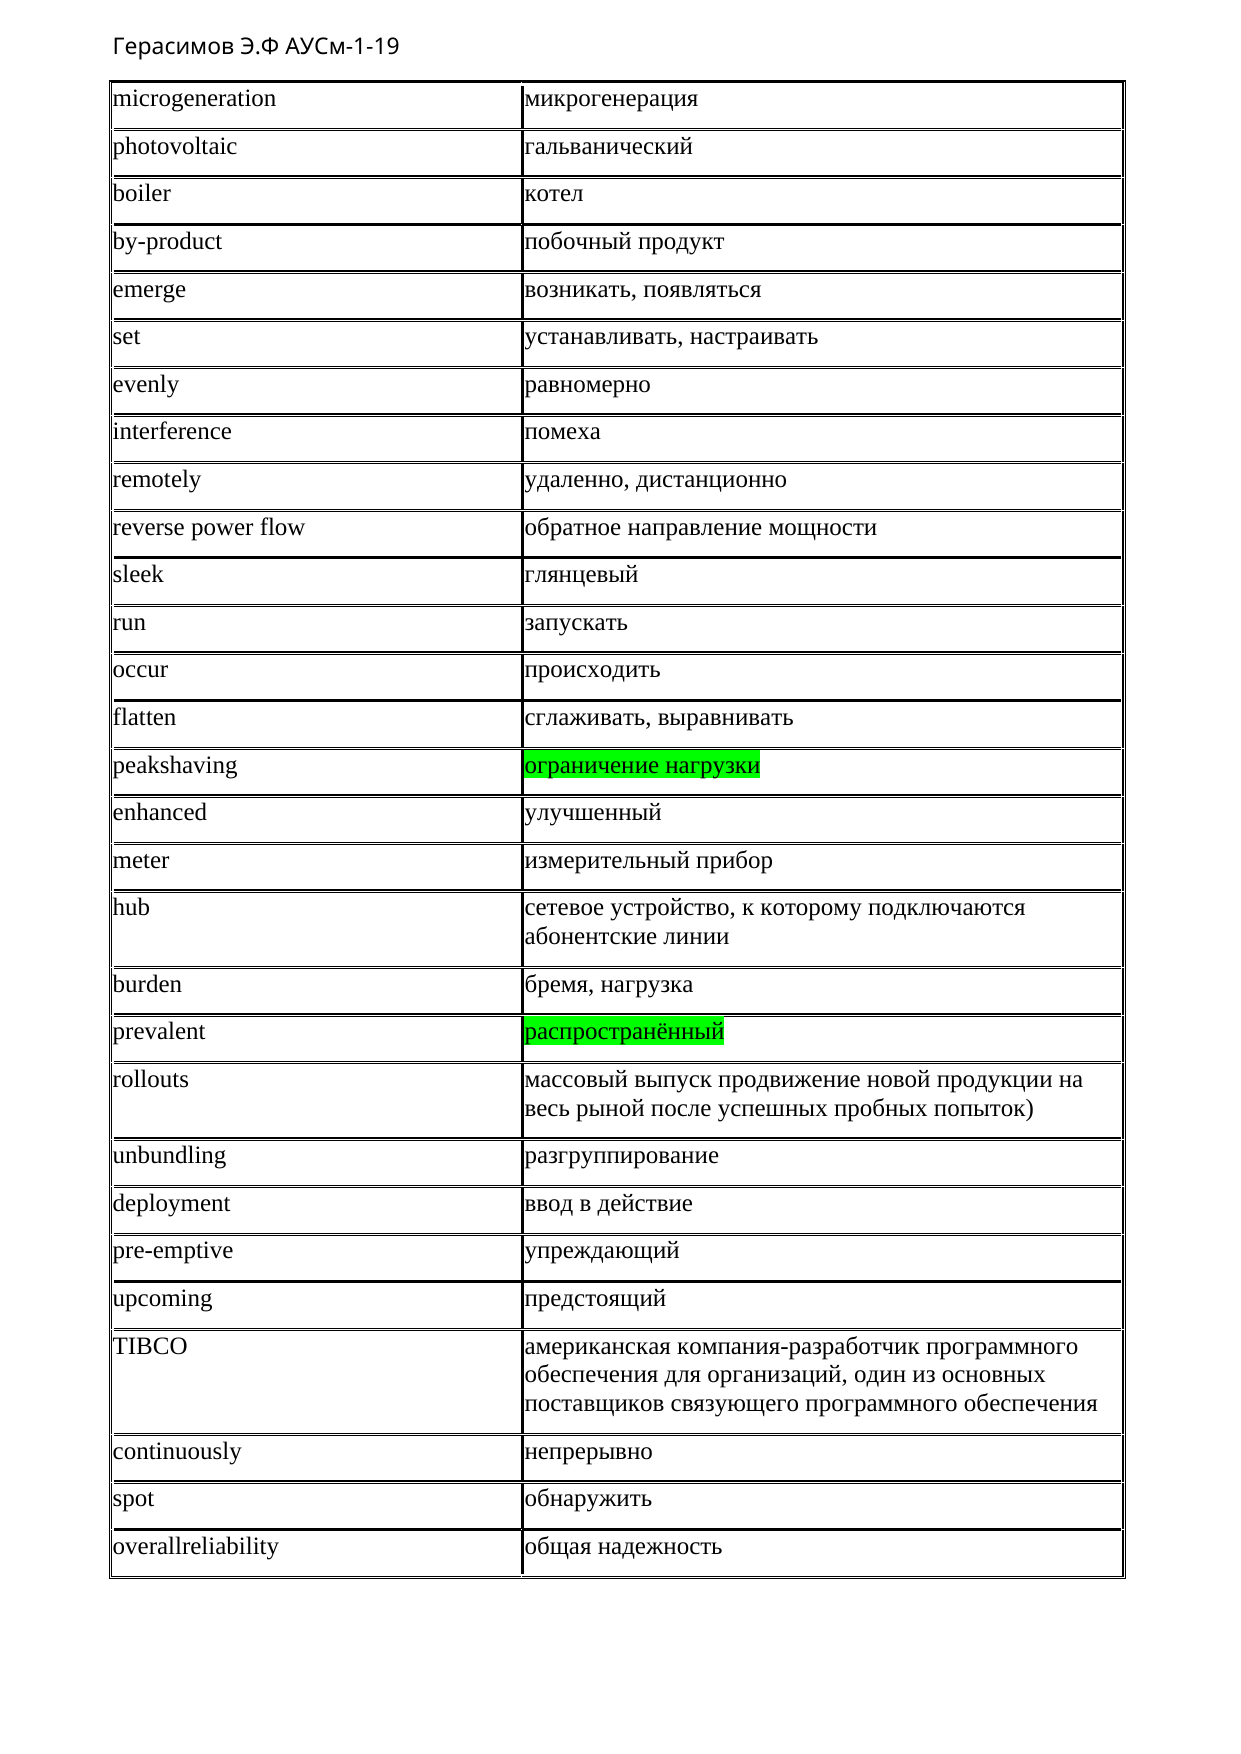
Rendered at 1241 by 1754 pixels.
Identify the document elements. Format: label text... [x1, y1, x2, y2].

table_cell burden [110, 966, 522, 1013]
table_cell run [110, 604, 522, 651]
table_cell ограничение нагрузки [524, 746, 1123, 794]
text Герасимов Э.Ф АУСм-1-19 [112, 29, 1128, 61]
table_cell photovoltaic [110, 128, 522, 175]
table_cell устанавливать, настраивать [524, 318, 1123, 366]
table_cell обратное направление мощности [524, 509, 1123, 556]
table_cell предстоящий [524, 1280, 1122, 1328]
table_cell возникать, появляться [524, 270, 1123, 318]
table_cell обнаружить [524, 1480, 1123, 1528]
table_cell ввод в действие [522, 1185, 1124, 1232]
table_cell общая надежность [522, 1528, 1124, 1576]
table_cell сглаживать, выравнивать [524, 699, 1122, 746]
table_cell sleek [112, 556, 521, 604]
table_cell помеха [524, 413, 1123, 461]
table_cell remotely [110, 461, 522, 508]
table_cell continuously [110, 1433, 522, 1480]
table_cell enhanced [112, 794, 521, 842]
table_cell американская компания-разработчик программного обеспечения для организаций, один из основных поставщиков связующего программного обеспечения [522, 1328, 1124, 1433]
table_cell evenly [110, 366, 522, 413]
table_cell сетевое устройство, к которому подключаются абонентские линии [524, 889, 1123, 966]
table_cell upcoming [112, 1280, 521, 1328]
table_cell запускать [522, 604, 1124, 651]
table_cell разгруппирование [524, 1137, 1123, 1185]
table_cell происходить [524, 651, 1123, 699]
table_cell гальванический [522, 128, 1124, 175]
table_cell pre-emptive [112, 1233, 521, 1280]
table_header микрогенерация [522, 83, 1122, 128]
table_cell deployment [110, 1185, 522, 1232]
table_cell occur [112, 651, 521, 699]
table_cell бремя, нагрузка [522, 966, 1124, 1013]
table_cell измерительный прибор [522, 842, 1124, 889]
table_cell равномерно [522, 366, 1124, 413]
table_cell улучшенный [524, 794, 1123, 842]
table_cell prevalent [112, 1013, 521, 1061]
table_cell массовый выпуск продвижение новой продукции на весь рыной после успешных пробных попыток) [522, 1061, 1124, 1137]
table_cell непрерывно [522, 1433, 1124, 1480]
table_cell spot [112, 1480, 521, 1528]
table_cell interference [112, 413, 521, 461]
table_cell by-product [110, 223, 521, 270]
table_cell rollouts [110, 1061, 522, 1137]
table_cell meter [110, 842, 522, 889]
table_cell unbundling [112, 1137, 521, 1185]
table_cell hub [112, 889, 521, 966]
table_cell peakshaving [112, 746, 521, 794]
table_cell TIBCO [110, 1328, 522, 1433]
table_cell побочный продукт [524, 223, 1124, 270]
table_cell reverse power flow [112, 509, 521, 556]
table_cell overallreliability [110, 1528, 522, 1576]
table_cell котел [524, 175, 1123, 223]
table_cell boiler [112, 175, 521, 223]
table_cell emerge [112, 270, 521, 318]
table_cell упреждающий [524, 1233, 1123, 1280]
table_cell flatten [112, 699, 521, 746]
table_cell удаленно, дистанционно [522, 461, 1124, 508]
table_cell распространённый [524, 1013, 1123, 1061]
table_cell глянцевый [524, 556, 1122, 604]
table_header microgeneration [112, 82, 522, 128]
table_cell set [112, 318, 521, 366]
